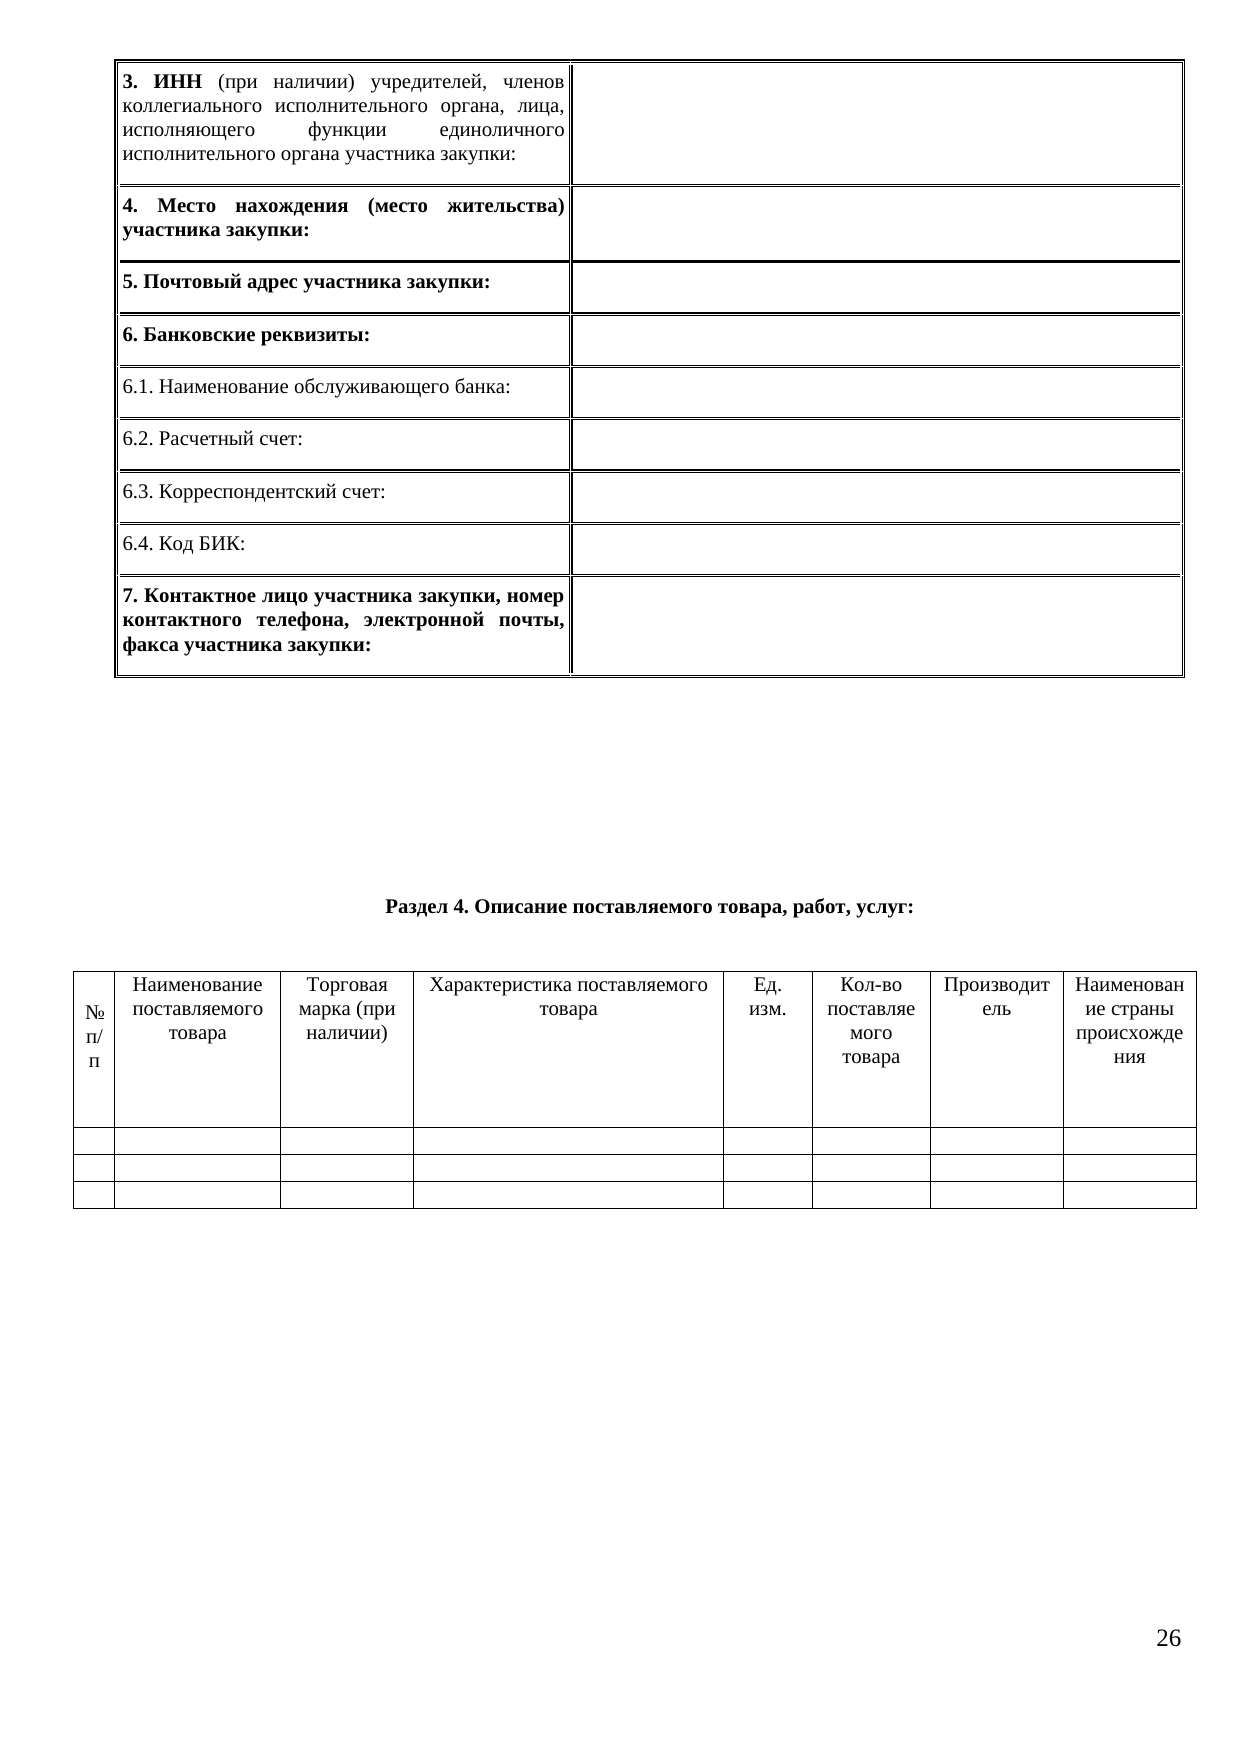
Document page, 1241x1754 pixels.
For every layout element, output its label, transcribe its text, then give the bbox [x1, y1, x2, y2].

table_cell [573, 312, 1182, 364]
table_cell [74, 1128, 114, 1154]
table_cell [931, 1128, 1063, 1154]
text Раздел 4. Описание поставляемого товара, работ, услуг: [118, 894, 1181, 918]
table_cell [281, 1128, 413, 1154]
table_cell [571, 63, 1182, 183]
table_cell [573, 469, 1182, 521]
table_cell [931, 1182, 1063, 1208]
table_cell [573, 365, 1182, 417]
table_header Торговая марка (при наличии) [281, 972, 413, 1127]
table_header № п/п [74, 972, 114, 1127]
table_cell 4. Место нахождения (место жительства) участника закупки: [118, 184, 569, 260]
table_cell [115, 1182, 280, 1208]
table_cell [813, 1182, 930, 1208]
table_cell [573, 184, 1182, 260]
table_cell 6.4. Код БИК: [118, 521, 569, 574]
table_cell [813, 1128, 930, 1154]
table_cell [74, 1182, 114, 1208]
table_cell [115, 1155, 280, 1181]
table_cell [1064, 1182, 1196, 1208]
table_cell [724, 1155, 812, 1181]
table_cell [414, 1128, 723, 1154]
table_cell 3. ИНН (при наличии) учредителей, членов коллегиального исполнительного органа, лица, исполняющего функции единоличного исполнительного органа участника закупки: [118, 61, 571, 183]
table_header Ед. изм. [724, 972, 812, 1127]
table_header Наименование страны происхождения [1064, 972, 1196, 1127]
table_cell [931, 1155, 1063, 1181]
table_cell 6.1. Наименование обслуживающего банка: [118, 365, 569, 417]
table_cell [724, 1182, 812, 1208]
table_cell [115, 1128, 280, 1154]
table_cell [281, 1155, 413, 1181]
table_header Кол-во поставляемого товара [813, 972, 930, 1127]
table_header Характеристика поставляемого товара [414, 972, 723, 1127]
table_header Наименование поставляемого товара [115, 972, 280, 1127]
table_cell 6. Банковские реквизиты: [118, 312, 569, 364]
table_cell [573, 521, 1182, 574]
table_cell [813, 1155, 930, 1181]
table_cell [571, 574, 1183, 674]
table_cell [571, 417, 1183, 469]
table_header Производитель [931, 972, 1063, 1127]
table_cell 5. Почтовый адрес участника закупки: [118, 260, 569, 312]
table_cell [573, 260, 1182, 312]
table_cell [281, 1182, 413, 1208]
table_cell [414, 1182, 723, 1208]
table_cell [1064, 1155, 1196, 1181]
table_cell [724, 1128, 812, 1154]
table_cell 7. Контактное лицо участника закупки, номер контактного телефона, электронной почты, факса участника закупки: [116, 574, 571, 674]
table_cell [74, 1155, 114, 1181]
table_cell 6.3. Корреспондентский счет: [118, 469, 569, 521]
table_cell [414, 1155, 723, 1181]
table_cell 6.2. Расчетный счет: [116, 417, 571, 469]
table_cell [1064, 1128, 1196, 1154]
